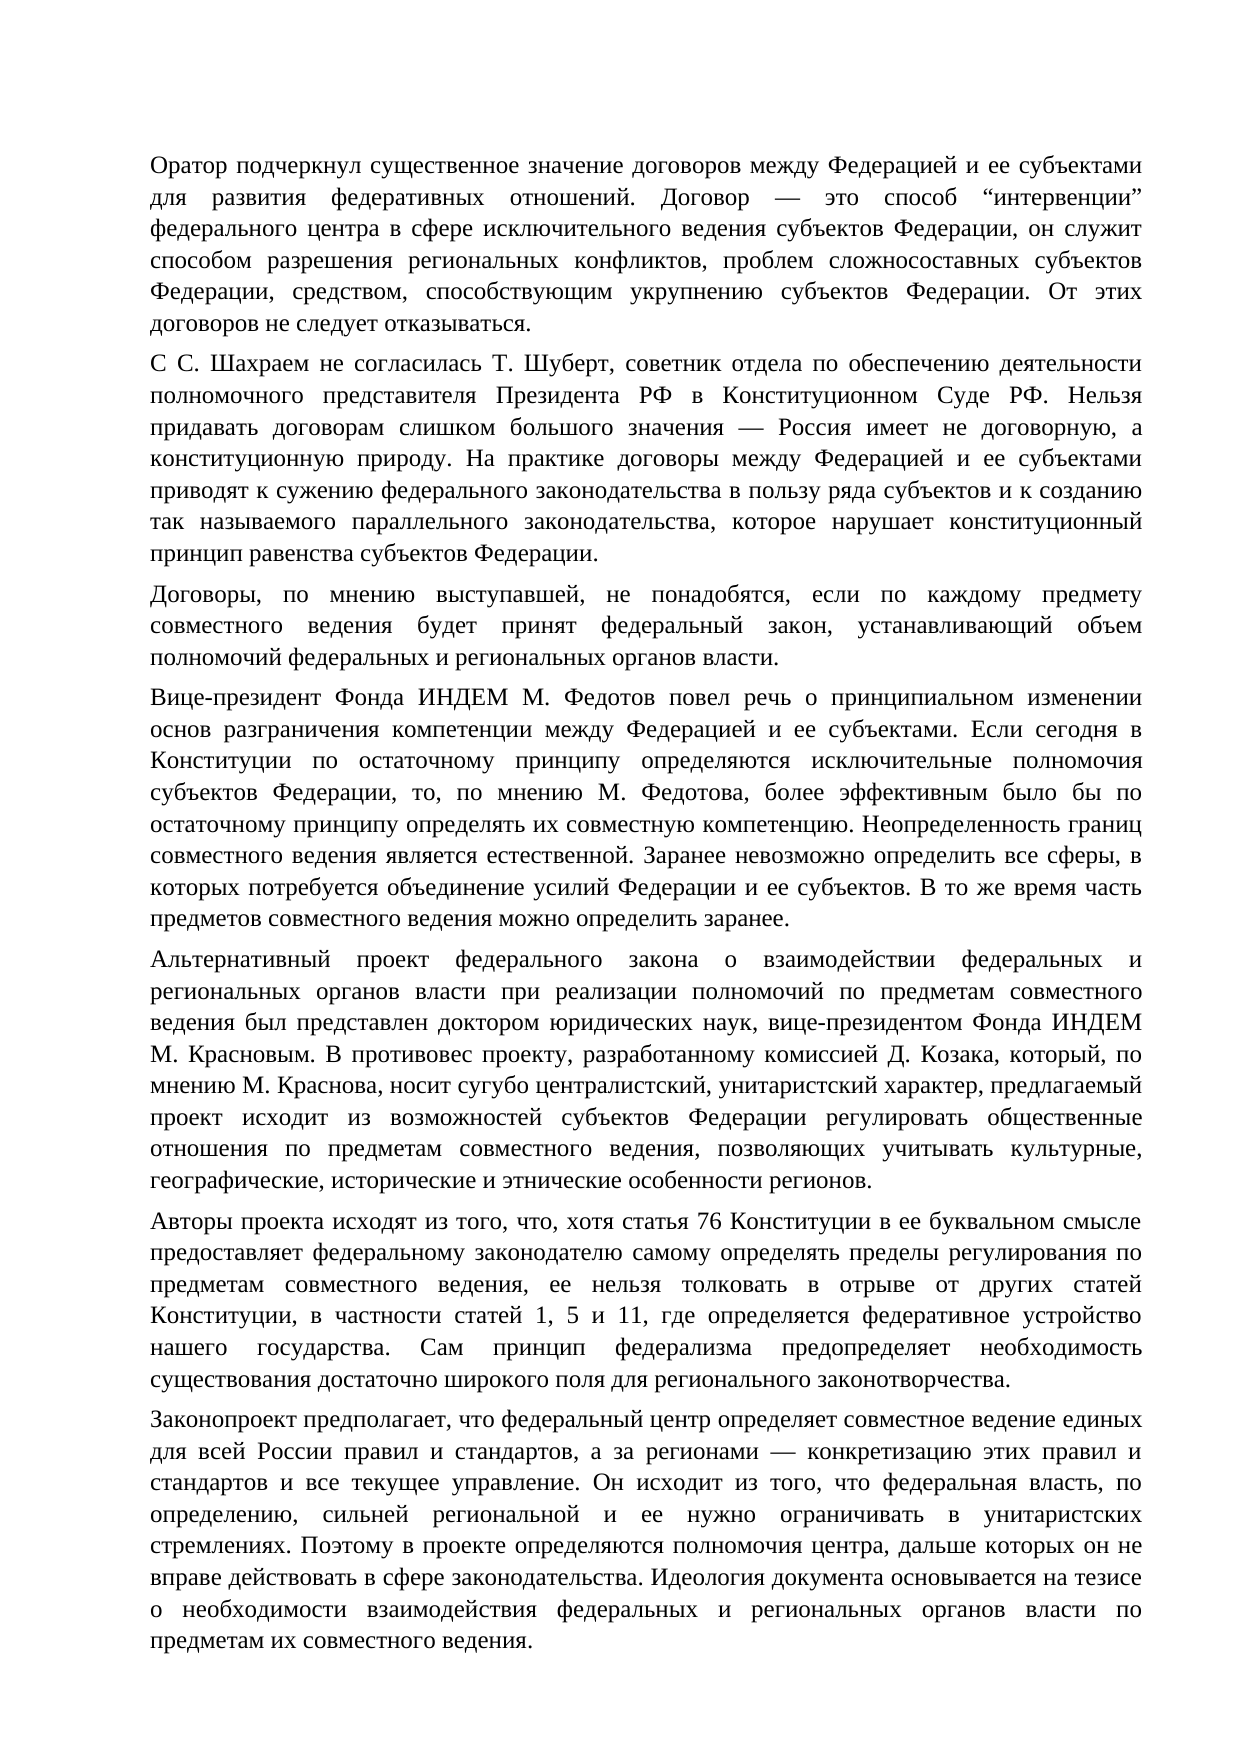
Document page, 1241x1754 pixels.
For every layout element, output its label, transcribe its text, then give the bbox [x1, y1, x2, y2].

text Оратор подчеркнул существенное значение договоров между Федерацией и ее субъектами для развития федеративных отношений. Договор — это способ “интервенции” федерального центра в сфере исключительного ведения субъектов Федерации, он служит способом разрешения региональных конфликтов, проблем сложносоставных субъектов Федерации, средством, способствующим укрупнению субъектов Федерации. От этих договоров не следует отказываться. [150, 150, 1143, 337]
text Авторы проекта исходят из того, что, хотя статья 76 Конституции в ее буквальном смысле предоставляет федеральному законодателю самому определять пределы регулирования по предметам совместного ведения, ее нельзя толковать в отрыве от других статей Конституции, в частности статей 1, 5 и 11, где определяется федеративное устройство нашего государства. Сам принцип федерализма предопределяет необходимость существования достаточно широкого поля для регионального законотворчества. [150, 1206, 1143, 1392]
text Законопроект предполагает, что федеральный центр определяет совместное ведение единых для всей России правил и стандартов, а за регионами — конкретизацию этих правил и стандартов и все текущее управление. Он исходит из того, что федеральная власть, по определению, сильней региональной и ее нужно ограничивать в унитаристских стремлениях. Поэтому в проекте определяются полномочия центра, дальше которых он не вправе действовать в сфере законодательства. Идеология документа основывается на тезисе о необходимости взаимодействия федеральных и региональных органов власти по предметам их совместного ведения. [150, 1404, 1143, 1654]
text Договоры, по мнению выступавшей, не понадобятся, если по каждому предмету совместного ведения будет принят федеральный закон, устанавливающий объем полномочий федеральных и региональных органов власти. [150, 579, 1143, 671]
text Альтернативный проект федерального закона о взаимодействии федеральных и региональных органов власти при реализации полномочий по предметам совместного ведения был представлен доктором юридических наук, вице-президентом Фонда ИНДЕМ М. Красновым. В противовес проекту, разработанному комиссией Д. Козака, который, по мнению М. Краснова, носит сугубо централистский, унитаристский характер, предлагаемый проект исходит из возможностей субъектов Федерации регулировать общественные отношения по предметам совместного ведения, позволяющих учитывать культурные, географические, исторические и этнические особенности регионов. [150, 944, 1143, 1194]
text Вице-президент Фонда ИНДЕМ М. Федотов повел речь о принципиальном изменении основ разграничения компетенции между Федерацией и ее субъектами. Если сегодня в Конституции по остаточному принципу определяются исключительные полномочия субъектов Федерации, то, по мнению М. Федотова, более эффективным было бы по остаточному принципу определять их совместную компетенцию. Неопределенность границ совместного ведения является естественной. Заранее невозможно определить все сферы, в которых потребуется объединение усилий Федерации и ее субъектов. В то же время часть предметов совместного ведения можно определить заранее. [150, 682, 1143, 932]
text С С. Шахраем не согласилась Т. Шуберт, советник отдела по обеспечению деятельности полномочного представителя Президента РФ в Конституционном Суде РФ. Нельзя придавать договорам слишком большого значения — Россия имеет не договорную, а конституционную природу. На практике договоры между Федерацией и ее субъектами приводят к сужению федерального законодательства в пользу ряда субъектов и к созданию так называемого параллельного законодательства, которое нарушает конституционный принцип равенства субъектов Федерации. [150, 348, 1143, 567]
